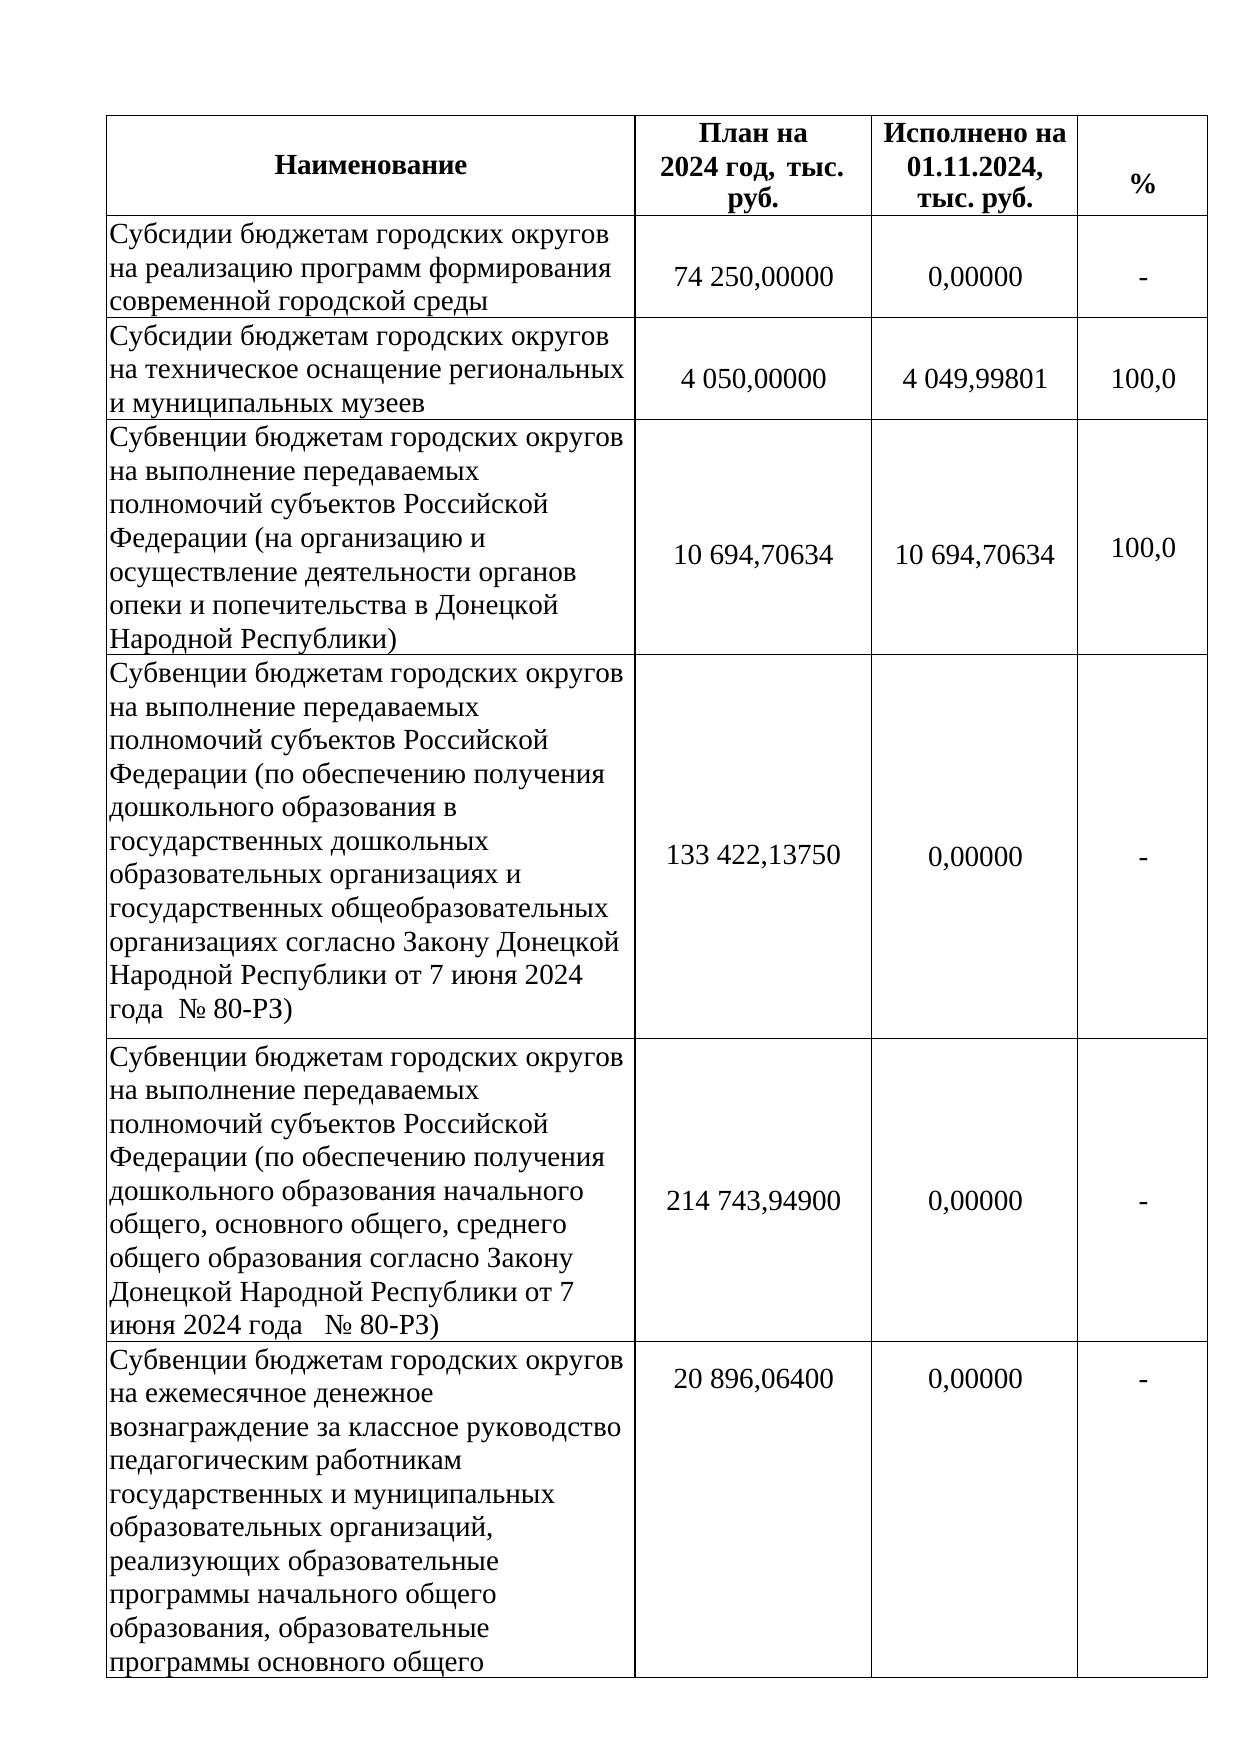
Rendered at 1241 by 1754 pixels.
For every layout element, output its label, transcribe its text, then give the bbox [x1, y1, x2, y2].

table_cell 20 896,06400 [636, 1342, 871, 1677]
table_cell Субсидии бюджетам городских округов на реализацию программ формирования современной городской среды [107, 216, 634, 317]
table_header Исполнено на 01.11.2024, тыс. руб. [872, 116, 1077, 215]
table_cell 0,00000 [872, 1039, 1077, 1341]
table_cell - [1078, 1039, 1207, 1341]
table_cell 214 743,94900 [636, 1039, 871, 1341]
table_header Наименование [107, 116, 634, 215]
table_cell - [1078, 655, 1207, 1038]
table_header План на 2024 год, тыс. руб. [636, 116, 871, 215]
table_cell - [1078, 1342, 1207, 1677]
table_cell 133 422,13750 [636, 655, 871, 1038]
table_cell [107, 1342, 634, 1677]
table_cell - [1078, 216, 1207, 317]
table_cell 100,0 [1078, 420, 1207, 654]
table_cell Субвенции бюджетам городских округов на выполнение передаваемых полномочий субъектов Российской Федерации (по обеспечению получения дошкольного образования начального общего, основного общего, среднего общего образования согласно Закону Донецкой Народной Республики от 7 июня 2024 года № 80-РЗ) [107, 1039, 634, 1341]
table_cell 4 050,00000 [636, 318, 871, 418]
table_cell Субсидии бюджетам городских округов на техническое оснащение региональных и муниципальных музеев [107, 318, 634, 418]
table_cell 74 250,00000 [636, 216, 871, 317]
table_cell Субвенции бюджетам городских округов на выполнение передаваемых полномочий субъектов Российской Федерации (по обеспечению получения дошкольного образования в государственных дошкольных образовательных организациях и государственных общеобразовательных организациях согласно Закону Донецкой Народной Республики от 7 июня 2024 года № 80-РЗ) [107, 655, 634, 1038]
table_cell 0,00000 [872, 216, 1077, 317]
table_cell 10 694,70634 [636, 420, 871, 654]
table_cell 10 694,70634 [872, 420, 1077, 654]
table_cell 4 049,99801 [872, 318, 1077, 418]
table_cell 100,0 [1078, 318, 1207, 418]
table_cell 0,00000 [872, 655, 1077, 1038]
table_cell 0,00000 [872, 1342, 1077, 1677]
table_cell Субвенции бюджетам городских округов на выполнение передаваемых полномочий субъектов Российской Федерации (на организацию и осуществление деятельности органов опеки и попечительства в Донецкой Народной Республики) [107, 420, 634, 654]
table_header % [1078, 116, 1207, 215]
